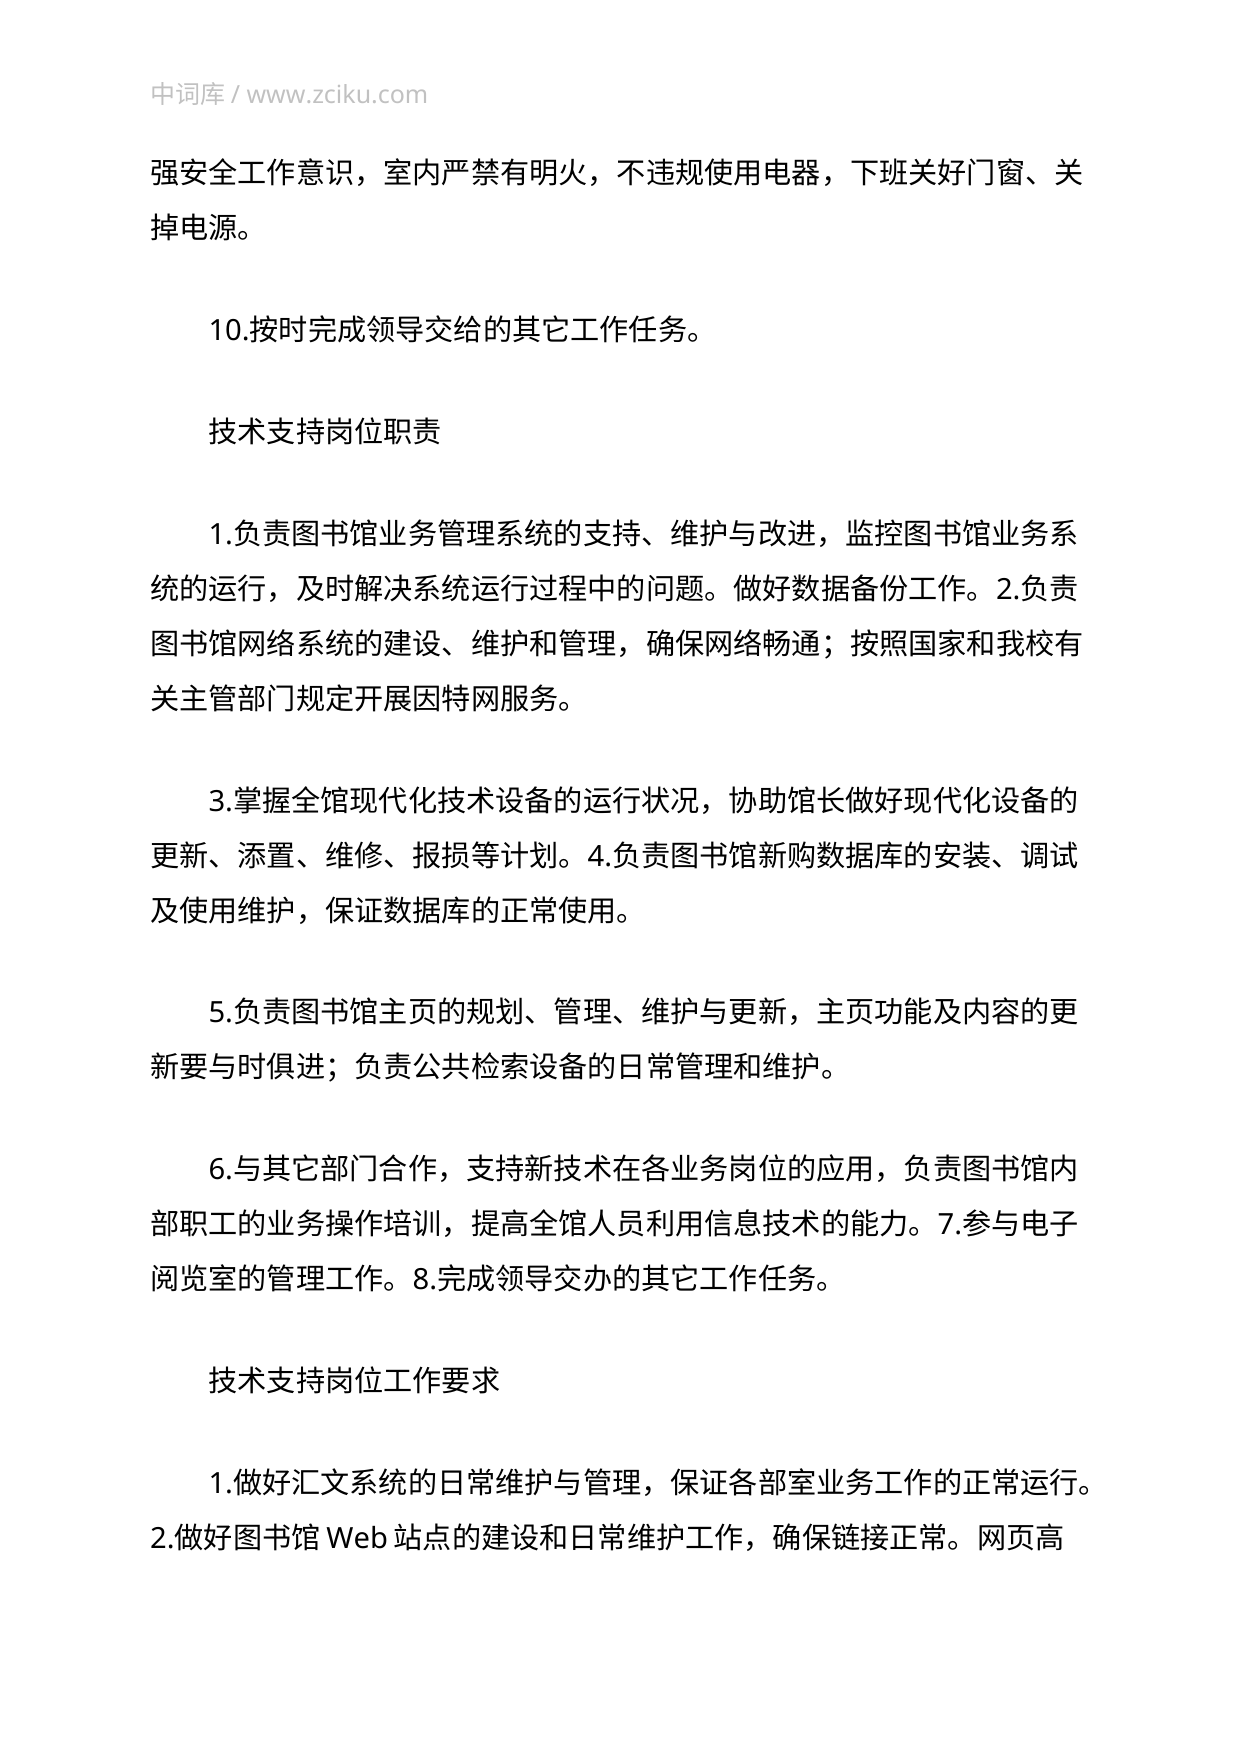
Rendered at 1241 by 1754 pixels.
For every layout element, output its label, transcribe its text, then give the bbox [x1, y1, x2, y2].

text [150, 150, 1090, 247]
text 5.负责图书馆主页的规划、管理、维护与更新，主页功能及内容的更新要与时俱进；负责公共检索设备的日常管理和维护。 [150, 989, 1090, 1086]
text 6.与其它部门合作，支持新技术在各业务岗位的应用，负责图书馆内部职工的业务操作培训，提高全馆人员利用信息技术的能力。7.参与电子阅览室的管理工作。8.完成领导交办的其它工作任务。 [150, 1146, 1090, 1298]
text 1.负责图书馆业务管理系统的支持、维护与改进，监控图书馆业务系统的运行，及时解决系统运行过程中的问题。做好数据备份工作。2.负责图书馆网络系统的建设、维护和管理，确保网络畅通；按照国家和我校有关主管部门规定开展因特网服务。 [150, 510, 1090, 718]
text 10.按时完成领导交给的其它工作任务。 [150, 307, 1090, 349]
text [150, 1459, 1090, 1557]
text 3.掌握全馆现代化技术设备的运行状况，协助馆长做好现代化设备的更新、添置、维修、报损等计划。4.负责图书馆新购数据库的安装、调试及使用维护，保证数据库的正常使用。 [150, 777, 1090, 929]
text 技术支持岗位工作要求 [150, 1358, 1090, 1400]
text 技术支持岗位职责 [150, 409, 1090, 451]
